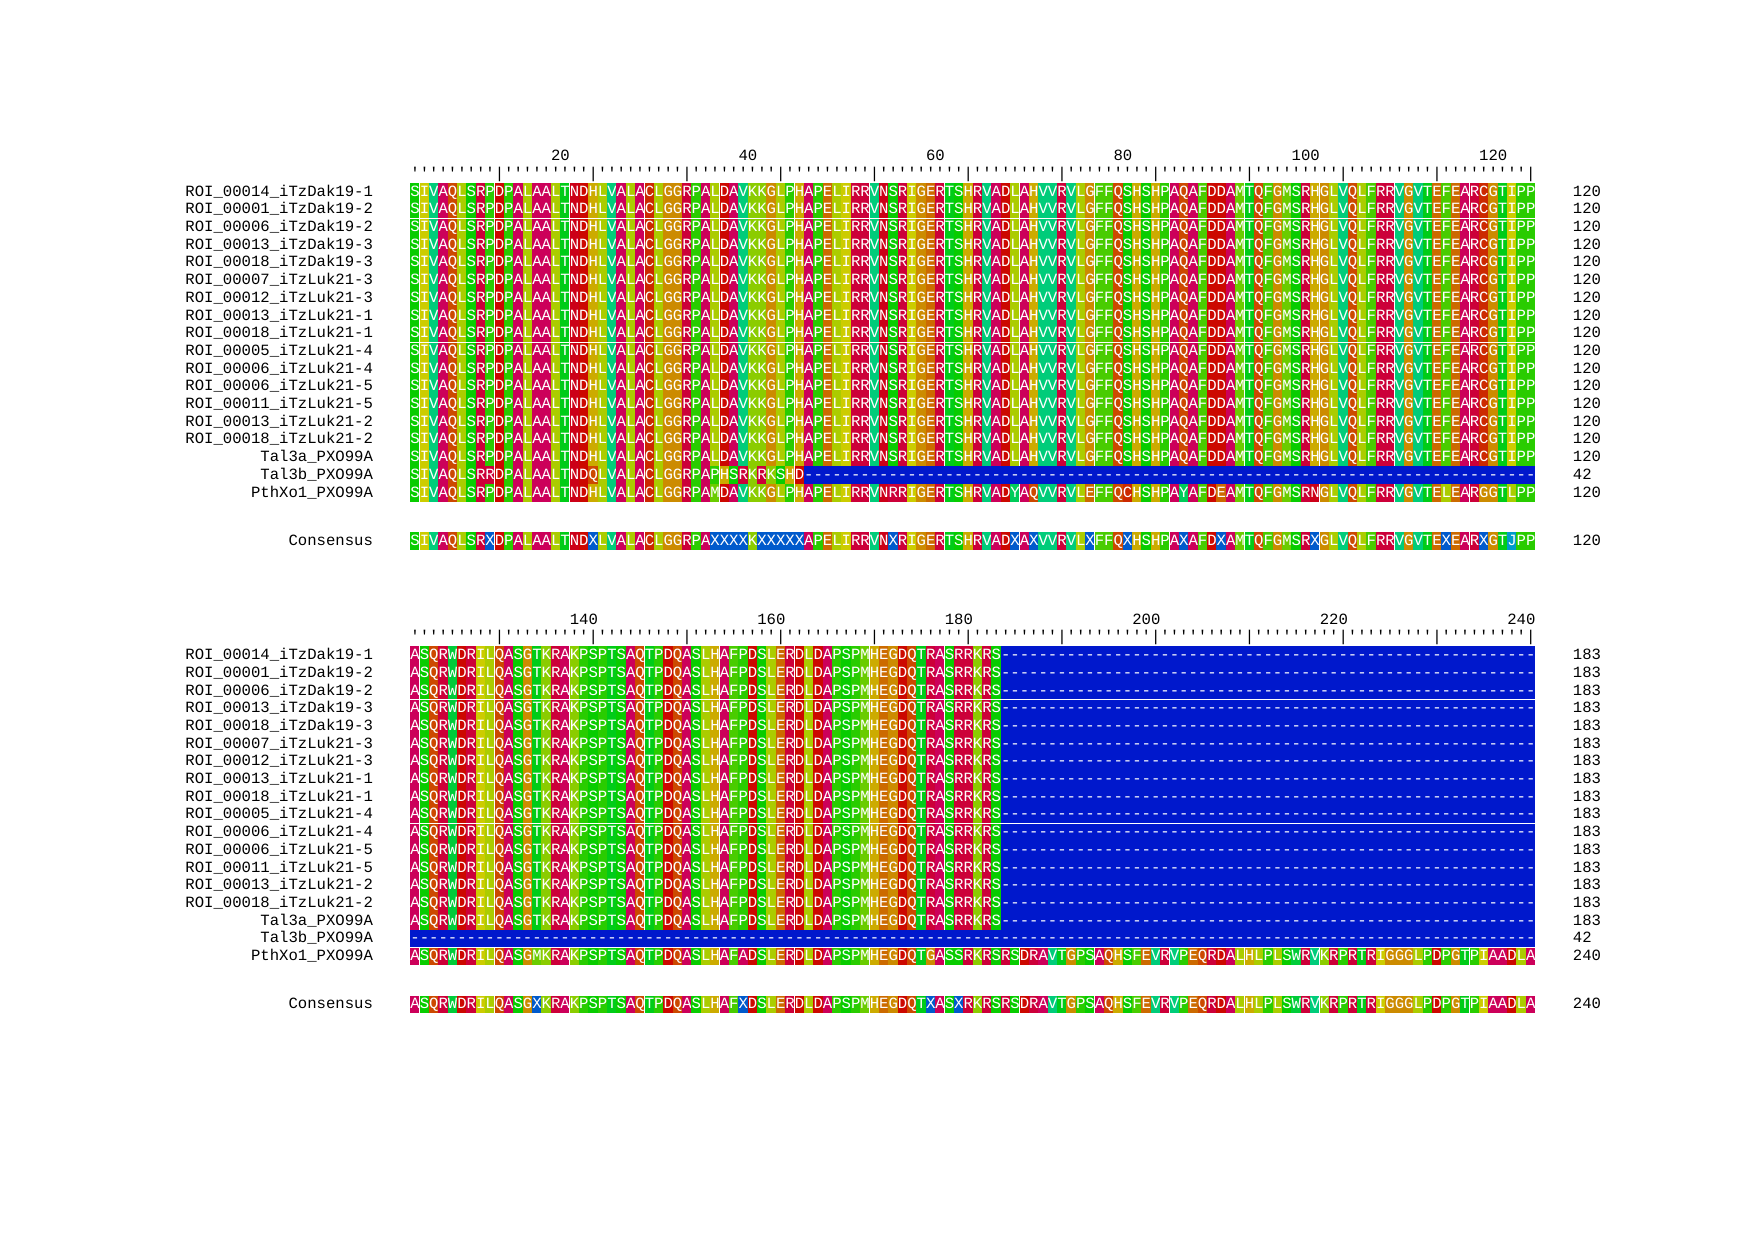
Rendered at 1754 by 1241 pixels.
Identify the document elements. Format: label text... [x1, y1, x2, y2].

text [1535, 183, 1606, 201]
text ROI_00006_iTzLuk21-4 ASQRWDRILQASGTKRAKPSPTSAQTPDQASLHAFPDSLERDLDAPSPMHEGDQTRASRRKRS--------------------------------------------------------- 183 [148, 823, 1606, 841]
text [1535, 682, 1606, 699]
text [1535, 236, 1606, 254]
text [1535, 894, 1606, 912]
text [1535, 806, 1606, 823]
text ROI_00005_iTzLuk21-4 SIVAQLSRPDPALAALTNDHLVALACLGGRPALDAVKKGLPHAPELIRRVNSRIGERTSHRVADLAHVVRVLGFFQSHSHPAQAFDDAMTQFGMSRHGLVQLFRRVGVTEFEARCGTIPP 120 [148, 342, 1606, 360]
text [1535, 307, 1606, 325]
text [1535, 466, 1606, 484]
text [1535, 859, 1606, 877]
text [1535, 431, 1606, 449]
text '''''''''|'''''''''|'''''''''|'''''''''|'''''''''|'''''''''|'''''''''|'''''''''|'''''''''|'''''''''|'''''''''|'''''''''| [148, 165, 1606, 183]
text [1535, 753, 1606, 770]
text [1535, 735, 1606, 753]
text ROI_00013_iTzDak19-3 ASQRWDRILQASGTKRAKPSPTSAQTPDQASLHAFPDSLERDLDAPSPMHEGDQTRASRRKRS--------------------------------------------------------- 183 [148, 699, 1606, 717]
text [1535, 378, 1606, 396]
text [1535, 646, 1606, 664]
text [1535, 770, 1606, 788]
text '''''''''|'''''''''|'''''''''|'''''''''|'''''''''|'''''''''|'''''''''|'''''''''|'''''''''|'''''''''|'''''''''|'''''''''| [148, 629, 1606, 646]
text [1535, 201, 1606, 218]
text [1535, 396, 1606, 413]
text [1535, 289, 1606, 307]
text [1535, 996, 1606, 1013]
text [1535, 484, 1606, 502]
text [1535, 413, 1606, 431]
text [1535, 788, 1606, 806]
text 140 160 180 200 220 240 [148, 611, 1606, 629]
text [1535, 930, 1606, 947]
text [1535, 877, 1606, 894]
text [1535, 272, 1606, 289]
text 20 40 60 80 100 120 [148, 148, 1606, 165]
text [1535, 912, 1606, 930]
text PthXo1_PXO99A ASQRWDRILQASGMKRAKPSPTSAQTPDQASLHAFADSLERDLDAPSPMHEGDQTGASSRKRSRSDRAVTGPSAQHSFEVRVPEQRDALHLPLSWRVKRPRTRIGGGLPDPGTPIAADLA 240 [148, 947, 1606, 965]
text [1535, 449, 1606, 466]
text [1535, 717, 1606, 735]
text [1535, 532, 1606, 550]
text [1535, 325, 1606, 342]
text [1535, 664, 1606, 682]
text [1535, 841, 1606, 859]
text ROI_00006_iTzDak19-2 SIVAQLSRPDPALAALTNDHLVALACLGGRPALDAVKKGLPHAPELIRRVNSRIGERTSHRVADLAHVVRVLGFFQSHSHPAQAFDDAMTQFGMSRHGLVQLFRRVGVTEFEARCGTIPP 120 [148, 218, 1606, 236]
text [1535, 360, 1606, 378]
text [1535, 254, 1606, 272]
